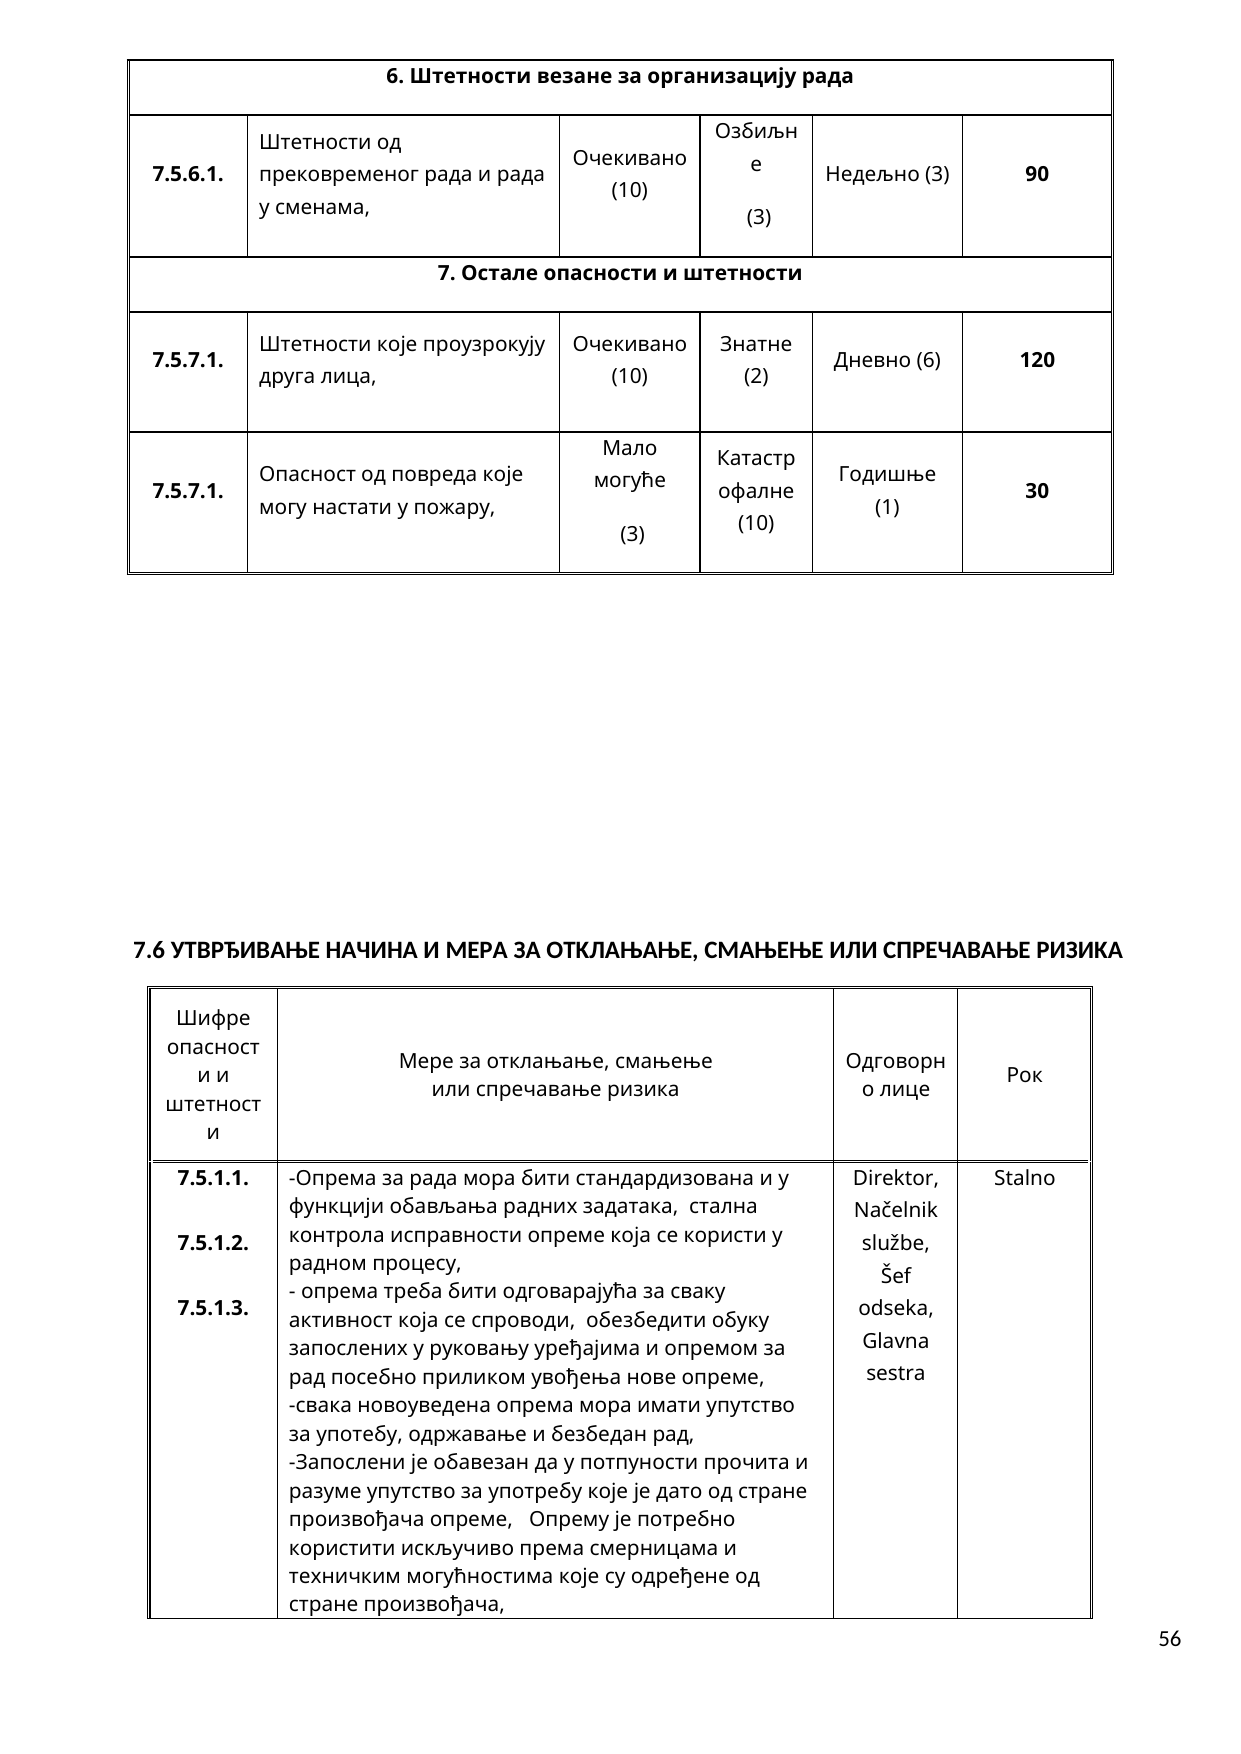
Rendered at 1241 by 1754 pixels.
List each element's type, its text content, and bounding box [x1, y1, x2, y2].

table_cell Опасност од повреда које могу настати у пожару, [248, 433, 559, 572]
table_cell Мало могуће (3) [560, 433, 699, 572]
table_cell 7.5.7.1. [130, 433, 247, 572]
table_cell Годишње (1) [813, 433, 962, 572]
table_header Шифре опасности и штетности [151, 989, 277, 1160]
table_cell Штетности од прековременог рада и рада у сменама, [248, 116, 559, 256]
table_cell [151, 1160, 277, 1618]
table_cell 7. Остале опасности и штетности [130, 258, 1111, 311]
table_cell Недељно (3) [813, 116, 962, 256]
table_cell Озбиљне (3) [701, 116, 812, 256]
table_cell Очекивано (10) [560, 313, 699, 431]
table_cell 90 [963, 116, 1111, 256]
table_header Рок [958, 989, 1090, 1160]
table_cell Катастрофалне (10) [701, 433, 812, 572]
table_cell Знатне (2) [701, 313, 812, 431]
table_cell Stalno [958, 1160, 1090, 1618]
table_cell Дневно (6) [813, 313, 962, 431]
table_cell 7.5.6.1. [130, 116, 247, 256]
table_header Одговорно лице [834, 989, 957, 1160]
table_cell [834, 1163, 957, 1618]
table_cell 120 [963, 313, 1111, 431]
table_header Мере за отклањање, смањење или спречавање ризика [278, 989, 833, 1160]
table_cell Очекивано (10) [560, 116, 699, 256]
text 7.6 УТВРЂИВАЊЕ НАЧИНА И МЕРА ЗА ОТKЛАЊАЊЕ, СМАЊЕЊЕ ИЛИ СПРЕЧАВАЊЕ РИЗИKА [59, 935, 1181, 965]
table_cell 7.5.7.1. [130, 313, 247, 431]
table_cell 6. Штетности везане за организацију рада [130, 61, 1111, 114]
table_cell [278, 1163, 833, 1618]
table_cell 30 [963, 433, 1111, 572]
table_cell Штетности које проузрокују друга лица, [248, 313, 559, 431]
